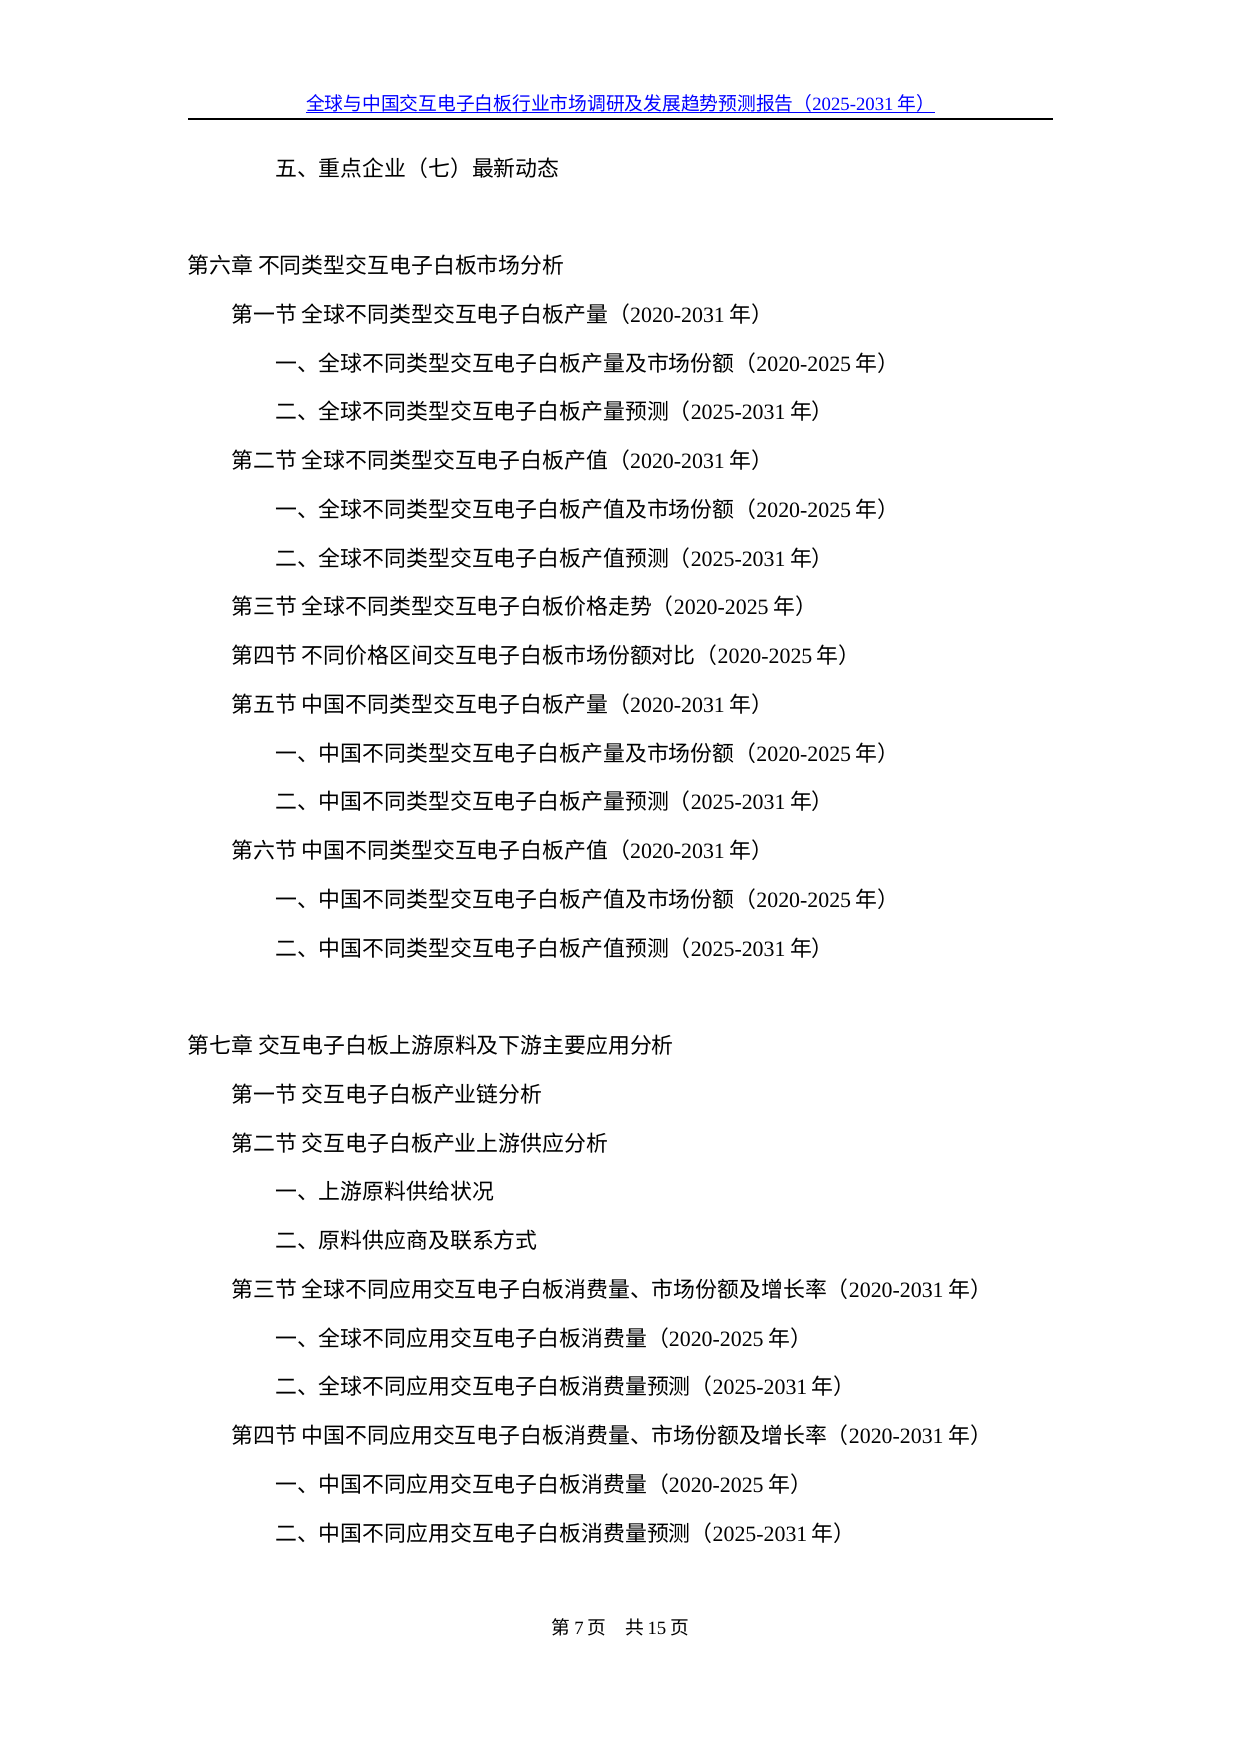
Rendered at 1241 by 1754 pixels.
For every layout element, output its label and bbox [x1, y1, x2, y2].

text [187, 150, 1053, 1548]
